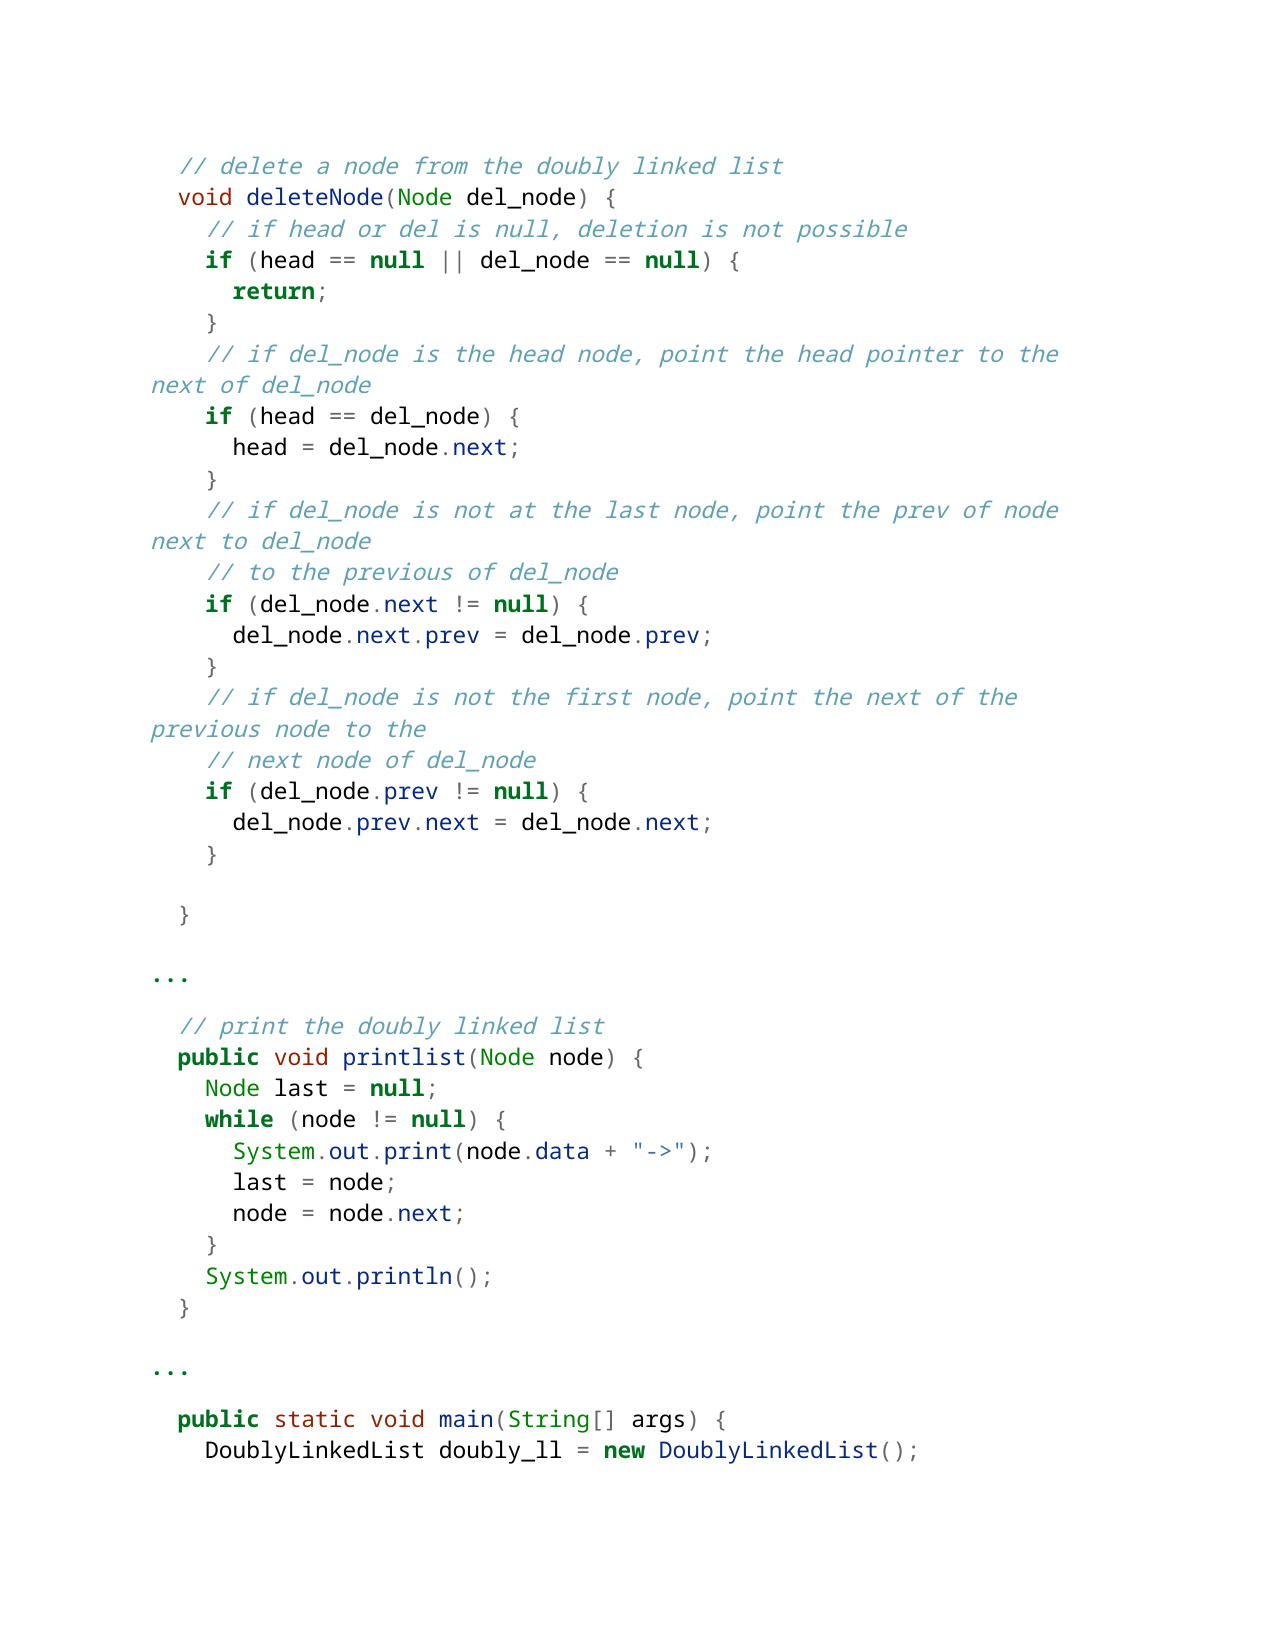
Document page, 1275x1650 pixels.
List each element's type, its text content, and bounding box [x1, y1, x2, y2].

text // print the doubly linked list public void printlist(Node node) { Node last = null; while (node != null) { System.out.print(node.data + "->"); last = node; node = node.next; } System.out.println(); } ... [150, 1009, 1125, 1382]
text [150, 1403, 1125, 1494]
text // delete a node from the doubly linked list void deleteNode(Node del_node) { // if head or del is null, deletion is not possible if (head == null || del_node == null) { return; } // if del_node is the head node, point the head pointer to the next of del_node if (head == del_node) { head = del_node.next; } // if del_node is not at the last node, point the prev of node next to del_node // to the previous of del_node if (del_node.next != null) { del_node.next.prev = del_node.prev; } // if del_node is not the first node, point the next of the previous node to the // next node of del_node if (del_node.prev != null) { del_node.prev.next = del_node.next; } } ... [150, 150, 1125, 989]
